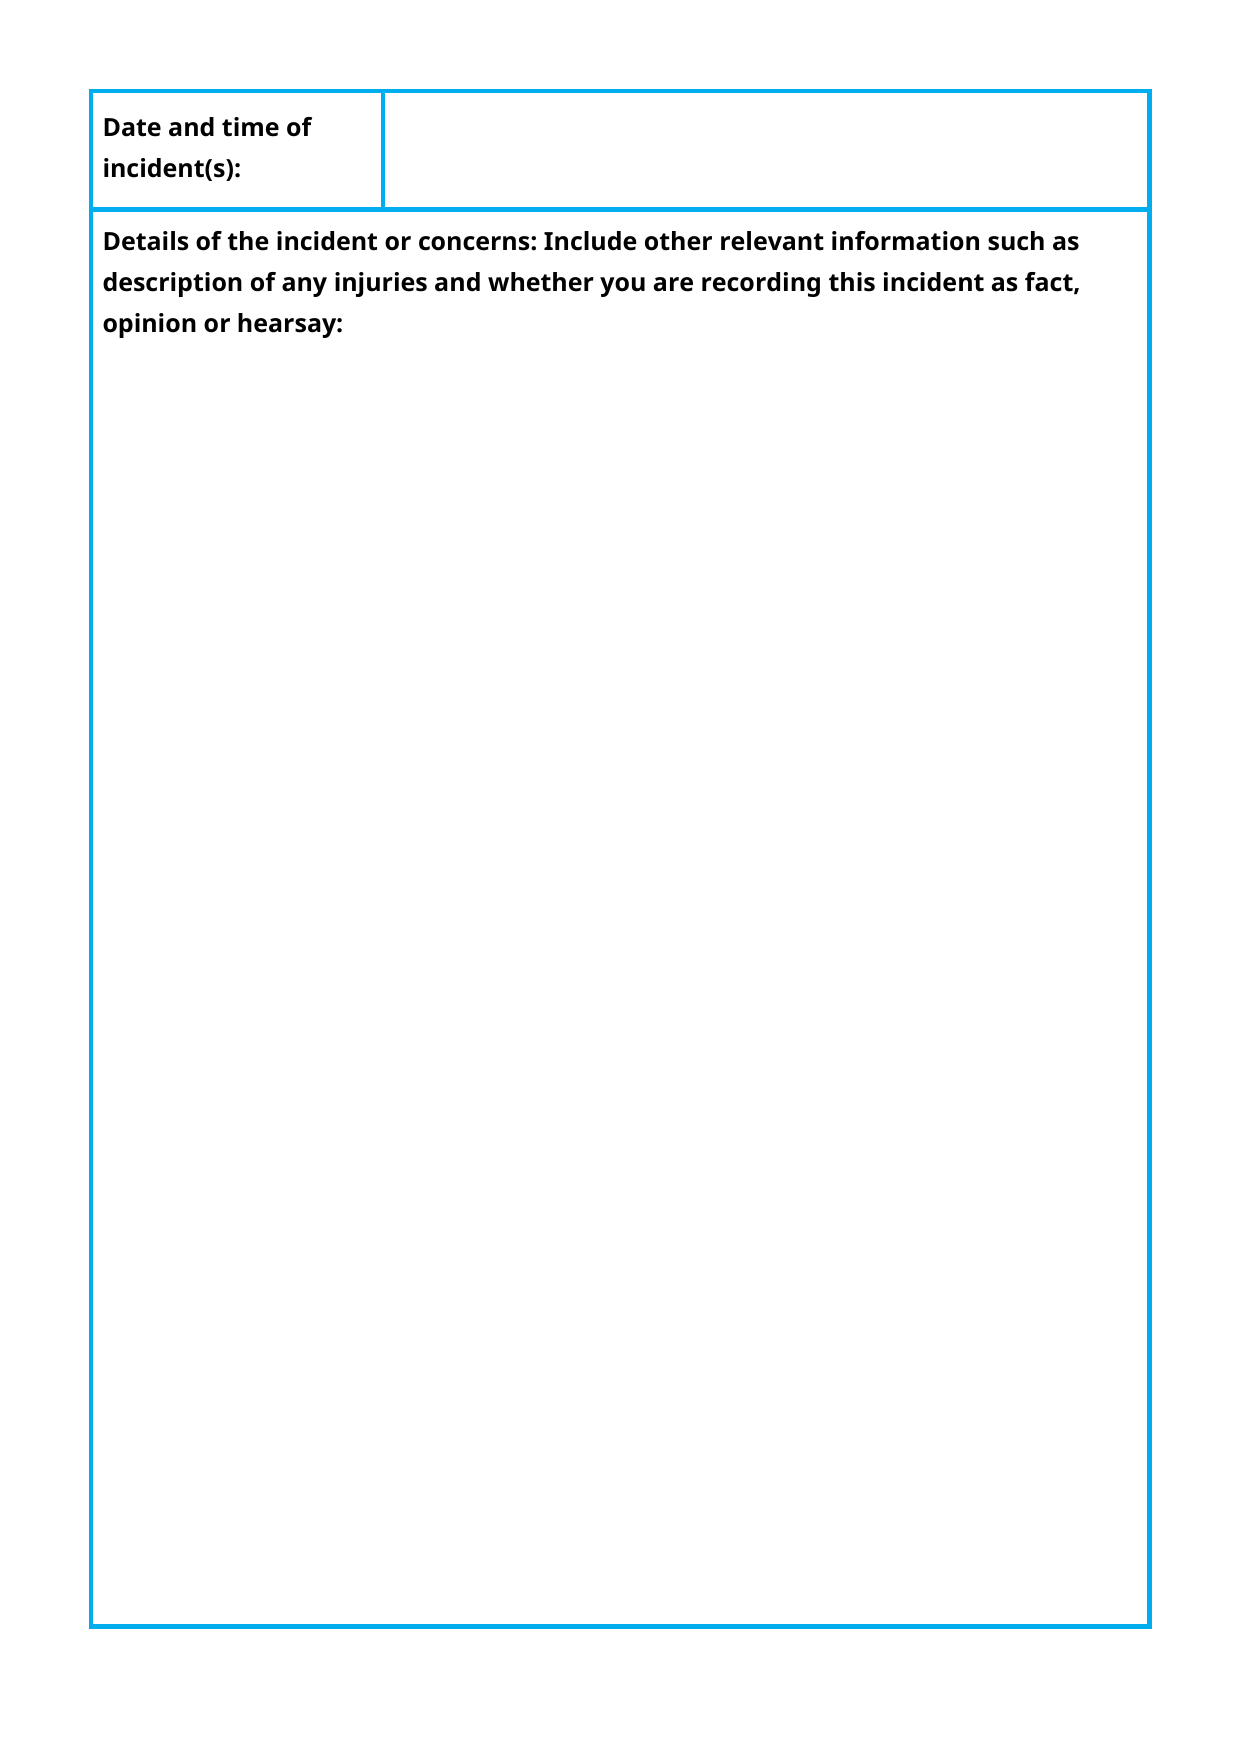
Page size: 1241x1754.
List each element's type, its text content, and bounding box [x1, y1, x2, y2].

table_header Date and time of incident(s): [93, 93, 381, 207]
table_cell Details of the incident or concerns: Include other relevant information such as description of any injuries and whether you are recording this incident as fact, opinion or hearsay: [93, 212, 1147, 1624]
